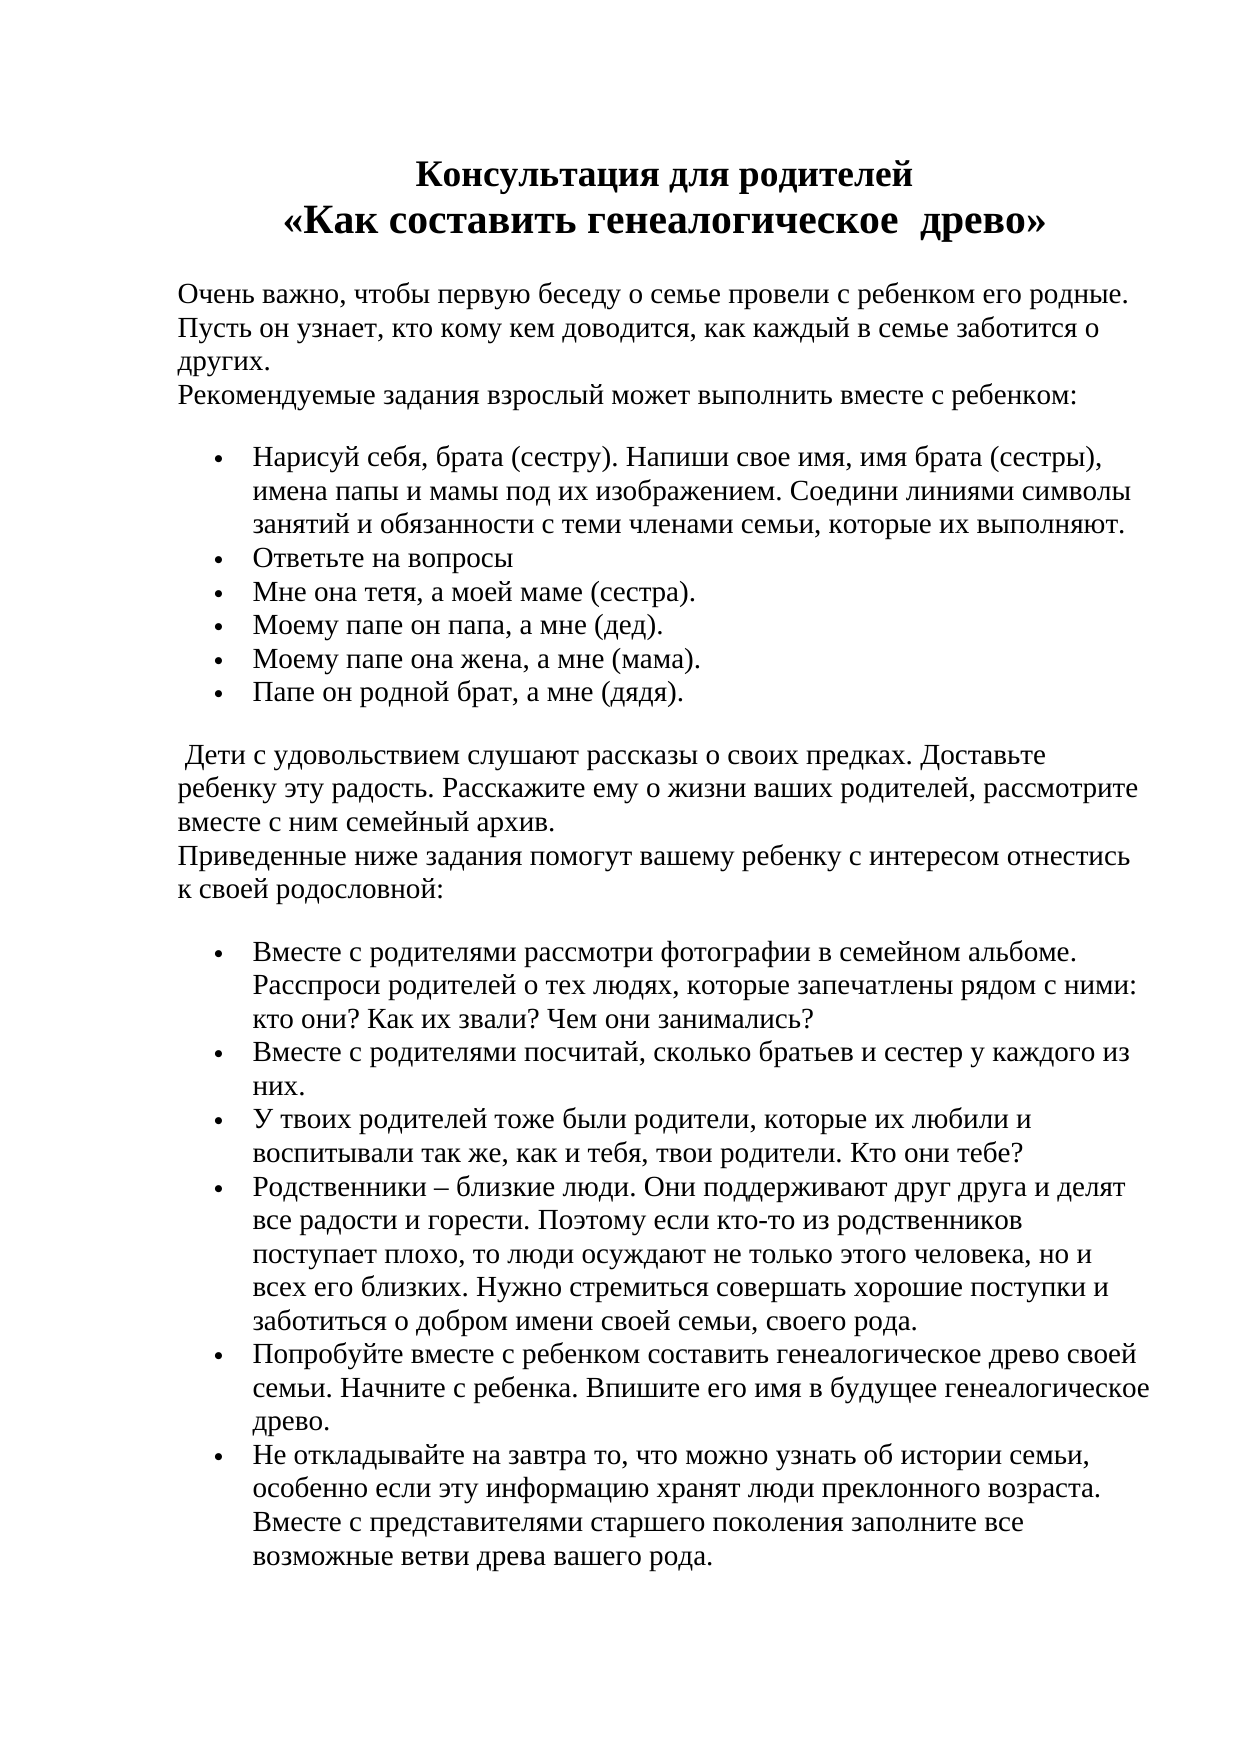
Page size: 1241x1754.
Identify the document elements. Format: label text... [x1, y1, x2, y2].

list Попробуйте вместе с ребенком составить генеалогическое древо своей семьи. Начните с ребенка. Впишите его имя в будущее генеалогическое древо. [215, 1336, 1152, 1437]
list Моему папе он папа, а мне (дед). [215, 607, 1152, 641]
list У твоих родителей тоже были родители, которые их любили и воспитывали так же, как и тебя, твои родители. Кто они тебе? [215, 1102, 1152, 1169]
list Моему папе она жена, а мне (мама). [215, 641, 1152, 674]
list Вместе с родителями посчитай, сколько братьев и сестер у каждого из них. [215, 1034, 1152, 1102]
list Нарисуй себя, брата (сестру). Напиши свое имя, имя брата (сестры), имена папы и мамы под их изображением. Соедини линиями символы занятий и обязанности с теми членами семьи, которые их выполняют. [215, 439, 1152, 540]
text Рекомендуемые задания взрослый может выполнить вместе с ребенком: [177, 377, 1152, 410]
list Мне она тетя, а моей маме (сестра). [215, 574, 1152, 607]
text Очень важно, чтобы первую беседу о семье провели с ребенком его родные. Пусть он узнает, кто кому кем доводится, как каждый в семье заботится о других. [177, 276, 1152, 377]
list Родственники – близкие люди. Они поддерживают друг друга и делят все радости и горести. Поэтому если кто-то из родственников поступает плохо, то люди осуждают не только этого человека, но и всех его близких. Нужно стремиться совершать хорошие поступки и заботиться о добром имени своей семьи, своего рода. [215, 1169, 1152, 1336]
list Вместе с родителями рассмотри фотографии в семейном альбоме. Расспроси родителей о тех людях, которые запечатлены рядом с ними: кто они? Как их звали? Чем они занимались? [215, 934, 1152, 1034]
text «Как составить генеалогическое древо» [177, 195, 1152, 243]
list Ответьте на вопросы [215, 540, 1152, 574]
text Консультация для родителей [177, 152, 1152, 195]
text Дети с удовольствием слушают рассказы о своих предках. Доставьте ребенку эту радость. Расскажите ему о жизни ваших родителей, рассмотрите вместе с ним семейный архив. [177, 737, 1152, 838]
list Папе он родной брат, а мне (дядя). [215, 674, 1152, 708]
list Не откладывайте на завтра то, что можно узнать об истории семьи, особенно если эту информацию хранят люди преклонного возраста. Вместе с представителями старшего поколения заполните все возможные ветви древа вашего рода. [215, 1437, 1152, 1571]
text Приведенные ниже задания помогут вашему ребенку с интересом отнестись к своей родословной: [177, 838, 1152, 905]
